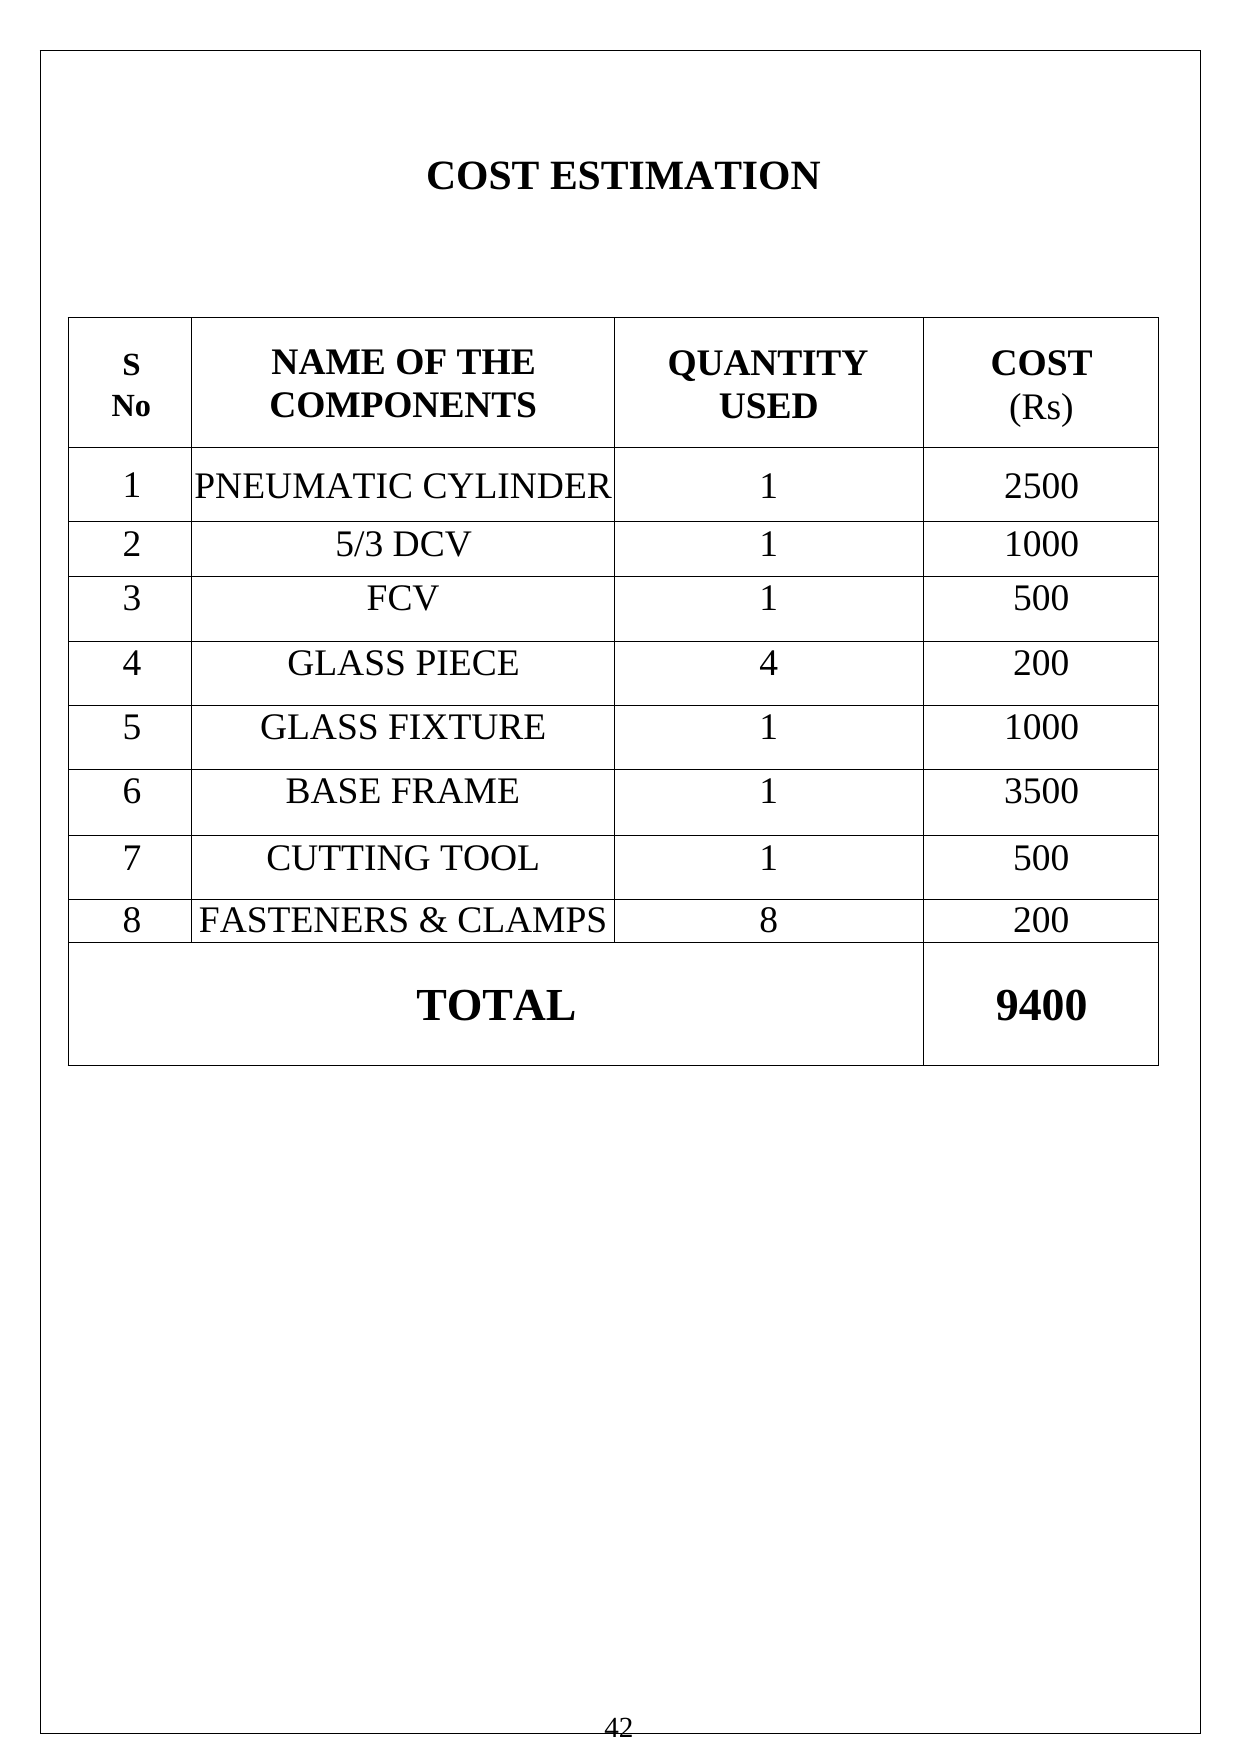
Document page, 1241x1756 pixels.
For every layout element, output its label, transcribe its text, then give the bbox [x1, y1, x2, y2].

table_cell 1 [615, 836, 923, 899]
table_cell 1 [615, 448, 923, 521]
table_cell 1 [615, 706, 923, 769]
table_header COST (Rs) [924, 318, 1158, 447]
table_header S No [69, 318, 191, 447]
table_cell PNEUMATIC CYLINDER [192, 448, 614, 521]
table_cell 6 [69, 770, 191, 834]
table_cell 200 [924, 642, 1158, 705]
table_cell 4 [615, 642, 923, 705]
table_cell FASTENERS & CLAMPS [192, 900, 614, 942]
text COST ESTIMATION [90, 150, 1157, 198]
table_cell 3 [69, 577, 191, 641]
table_cell TOTAL [69, 943, 923, 1065]
table_cell 500 [924, 836, 1158, 899]
table_cell 5 [69, 706, 191, 769]
table_cell GLASS FIXTURE [192, 706, 614, 769]
table_cell 2500 [924, 448, 1158, 521]
table_cell FCV [192, 577, 614, 641]
table_cell 9400 [924, 943, 1158, 1065]
table_cell 1000 [924, 522, 1158, 576]
table_cell BASE FRAME [192, 770, 614, 834]
table_cell 1 [615, 577, 923, 641]
table_cell 2 [69, 522, 191, 576]
table_cell GLASS PIECE [192, 642, 614, 705]
table_cell 1 [615, 522, 923, 576]
table_cell 8 [615, 900, 923, 942]
table_cell 4 [69, 642, 191, 705]
table_cell CUTTING TOOL [192, 836, 614, 899]
table_cell 5/3 DCV [192, 522, 614, 576]
table_header QUANTITY USED [615, 318, 923, 447]
table_cell 7 [69, 836, 191, 899]
table_cell 1000 [924, 706, 1158, 769]
table_cell 1 [69, 448, 191, 521]
table_header NAME OF THE COMPONENTS [192, 318, 614, 447]
table_cell 3500 [924, 770, 1158, 834]
table_cell 200 [924, 900, 1158, 942]
table_cell 8 [69, 900, 191, 942]
table_cell 1 [615, 770, 923, 834]
table_cell 500 [924, 577, 1158, 641]
